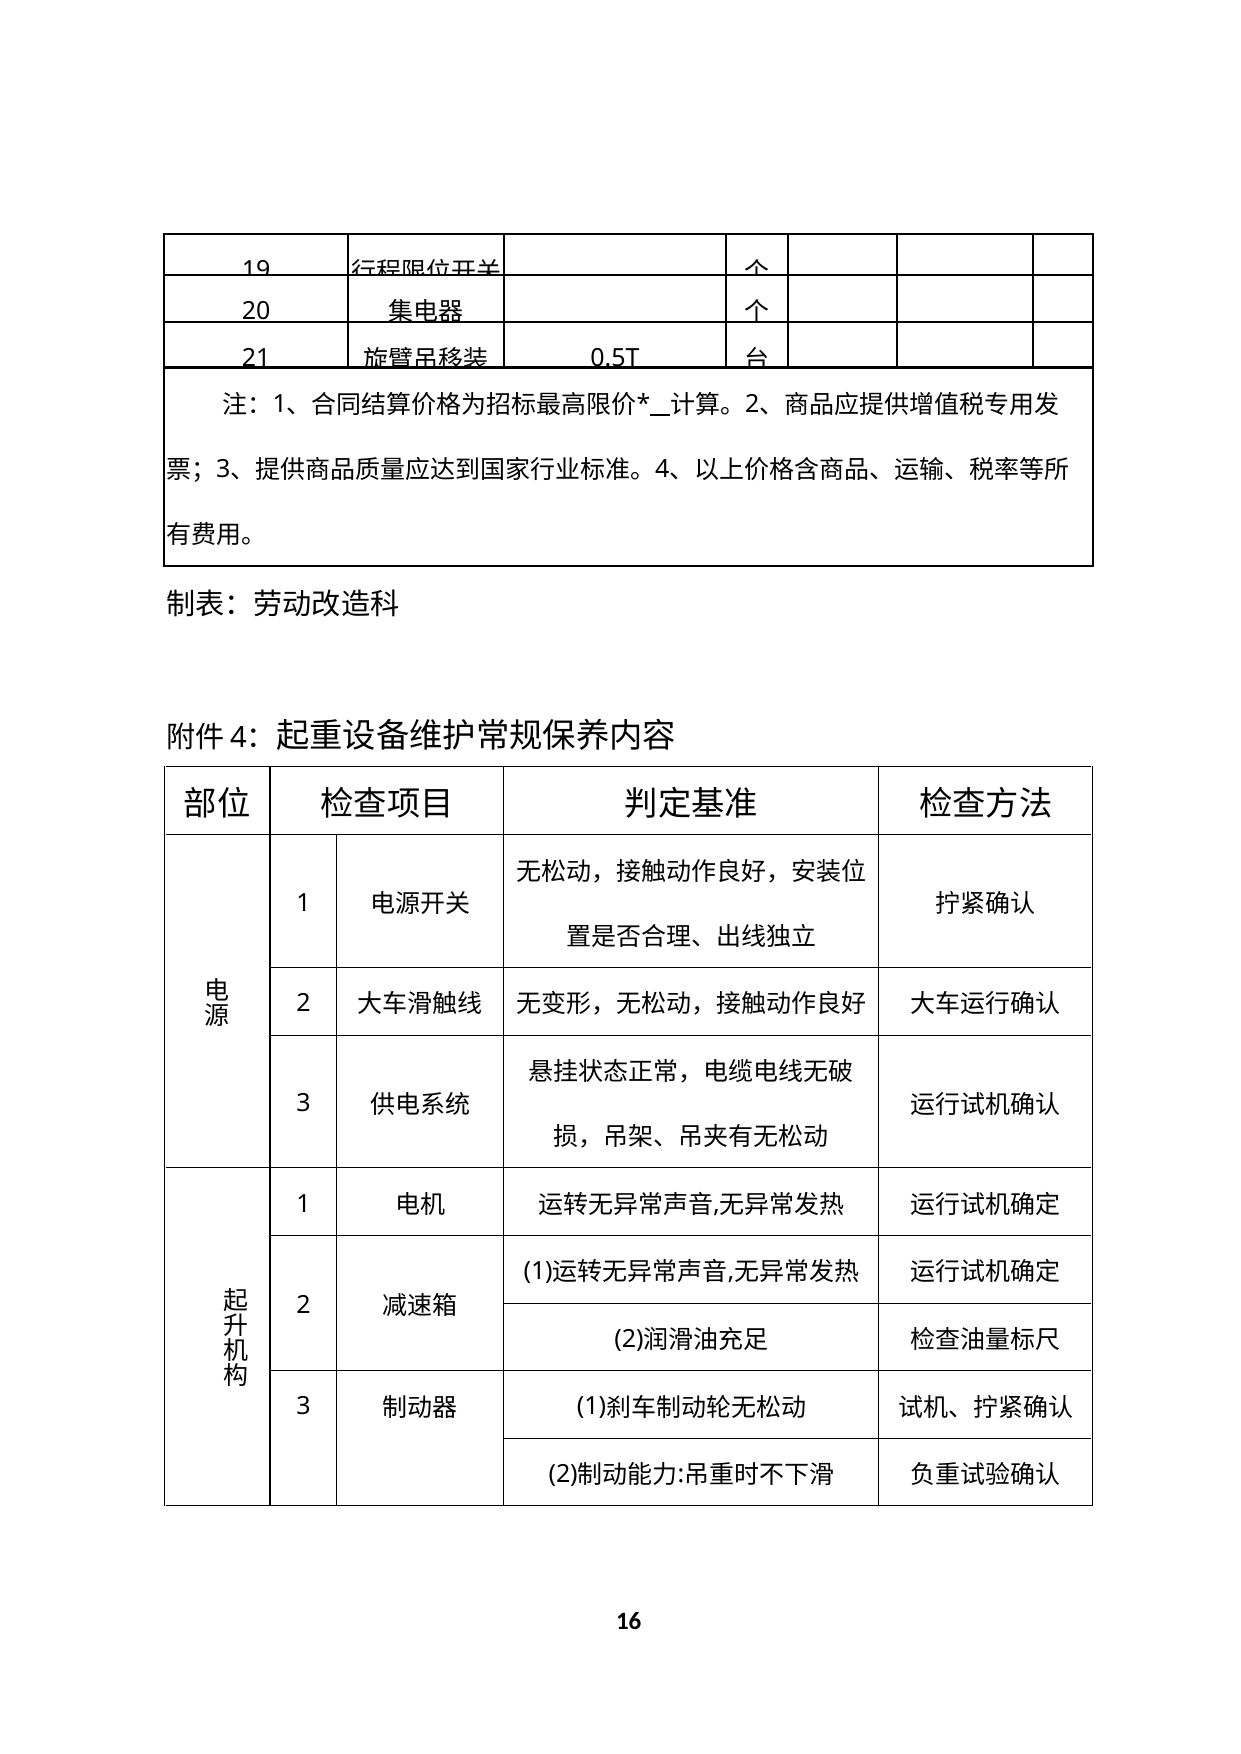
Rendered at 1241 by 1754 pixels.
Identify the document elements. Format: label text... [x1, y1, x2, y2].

table_cell 旋臂吊移装 [349, 323, 503, 366]
table_cell 运转无异常声音,无异常发热 [504, 1168, 878, 1235]
table_cell 1 [271, 1168, 336, 1235]
table_cell 悬挂状态正常，电缆电线无破损，吊架、吊夹有无松动 [504, 1036, 878, 1167]
table_cell 运行试机确认 [879, 1035, 1092, 1167]
table_cell [505, 235, 725, 273]
table_cell 负重试验确认 [879, 1438, 1092, 1505]
table_cell 个 [727, 235, 787, 273]
table_cell 电源开关 [337, 835, 503, 967]
table_cell [789, 235, 896, 273]
table_cell [505, 276, 725, 321]
table_cell [789, 323, 896, 366]
table_cell [898, 276, 1032, 321]
table_cell 2 [271, 968, 336, 1034]
table_cell 21 [165, 323, 347, 366]
table_cell 集电器 [349, 276, 503, 321]
table_cell [789, 276, 896, 321]
table_cell 制动器 [337, 1371, 503, 1505]
table_cell 个 [727, 276, 787, 321]
table_cell 试机、拧紧确认 [879, 1370, 1092, 1438]
table_cell 减速箱 [337, 1236, 503, 1370]
table_cell 3 [271, 1036, 336, 1167]
table_cell 2 [271, 1236, 336, 1370]
table_cell [898, 235, 1032, 273]
table_cell (2)润滑油充足 [504, 1304, 878, 1370]
table_cell 运行试机确定 [879, 1235, 1092, 1302]
table_cell 注：1、合同结算价格为招标最高限价* 计算。2、商品应提供增值税专用发票；3、提供商品质量应达到国家行业标准。4、以上价格含商品、运输、税率等所有费用。 [165, 369, 1092, 565]
table_cell 无变形，无松动，接触动作良好 [504, 968, 878, 1034]
table_cell 检查方法 [879, 766, 1092, 834]
table_cell (1)运转无异常声音,无异常发热 [504, 1236, 878, 1302]
table_cell 3 [271, 1371, 336, 1505]
table_cell 检查项目 [271, 767, 503, 834]
table_cell [898, 323, 1032, 366]
table_cell 运行试机确定 [879, 1167, 1092, 1235]
table_cell 1 [271, 835, 336, 967]
table_cell 部位 [165, 767, 269, 834]
table_cell 供电系统 [337, 1036, 503, 1167]
table_cell 无松动，接触动作良好，安装位置是否合理、出线独立 [504, 835, 878, 967]
table_cell 大车运行确认 [879, 967, 1092, 1034]
table_cell 拧紧确认 [879, 834, 1092, 967]
table_cell 附件4：起重设备维护常规保养内容 [164, 634, 1093, 766]
table_cell 电源 [165, 835, 269, 1167]
table_cell [1034, 235, 1092, 273]
table_cell [1034, 323, 1092, 366]
table_cell 行程限位开关 [349, 235, 503, 273]
table_cell 判定基准 [504, 767, 878, 834]
table_cell 20 [165, 276, 347, 321]
table_cell 电机 [337, 1168, 503, 1235]
table_cell (1)刹车制动轮无松动 [504, 1371, 878, 1438]
table_cell 起升机构 [165, 1168, 269, 1505]
table_cell 0.5T [505, 323, 725, 366]
table_cell 台 [727, 323, 787, 366]
table_cell 制表：劳动改造科 [164, 567, 1093, 634]
table_cell (2)制动能力:吊重时不下滑 [504, 1439, 878, 1505]
table_cell 大车滑触线 [337, 968, 503, 1034]
table_cell 19 [165, 235, 347, 273]
table_cell [1034, 276, 1092, 321]
table_cell 检查油量标尺 [879, 1303, 1092, 1370]
